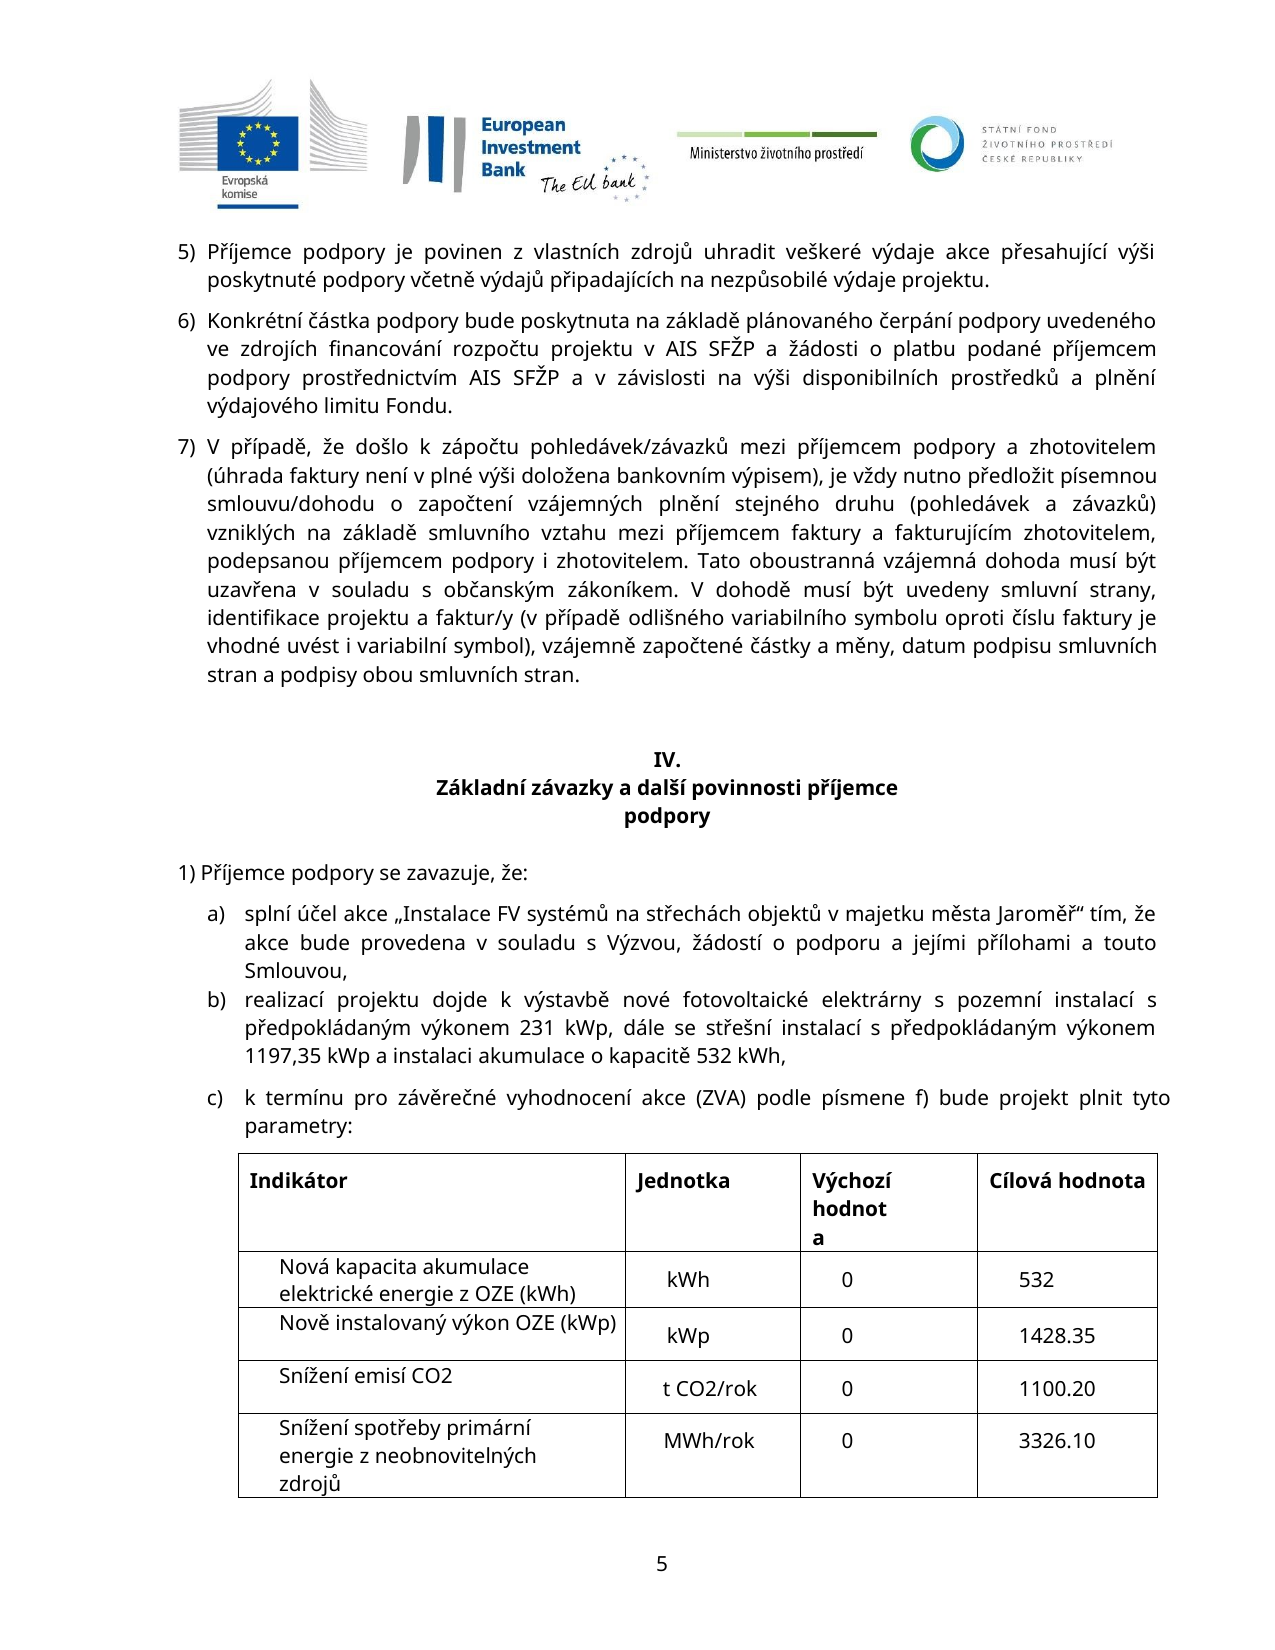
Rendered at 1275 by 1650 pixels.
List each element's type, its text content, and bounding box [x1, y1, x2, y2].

table_header Indikátor [239, 1154, 625, 1251]
table_cell 1428.35 [978, 1308, 1157, 1360]
list splní účel akce „Instalace FV systémů na střechách objektů v majetku města Jaroměř“ tím, že akce bude provedena v souladu s Výzvou, žádostí o podporu a jejími přílohami a touto Smlouvou, [207, 899, 1157, 984]
table_cell MWh/rok [626, 1414, 800, 1497]
picture [177, 73, 1115, 213]
list Příjemce podpory se zavazuje, že: [177, 858, 1171, 887]
subtitle IV. [494, 745, 841, 773]
subtitle Základní závazky a další povinnosti příjemce podpory [404, 773, 930, 830]
list k termínu pro závěrečné vyhodnocení akce (ZVA) podle písmene f) bude projekt plnit tyto parametry: [207, 1083, 1171, 1139]
table_cell kWh [626, 1252, 800, 1307]
table_cell Nová kapacita akumulace elektrické energie z OZE (kWh) [239, 1252, 625, 1307]
table_cell Snížení emisí CO2 [239, 1361, 625, 1412]
table_cell 0 [801, 1361, 977, 1412]
list Příjemce podpory je povinen z vlastních zdrojů uhradit veškeré výdaje akce přesahující výši poskytnuté podpory včetně výdajů připadajících na nezpůsobilé výdaje projektu. [177, 237, 1157, 294]
table_cell 0 [801, 1308, 977, 1360]
table_header Jednotka [626, 1154, 800, 1251]
table_cell t CO2/rok [626, 1361, 800, 1412]
table_cell 1100.20 [978, 1361, 1157, 1412]
list Konkrétní částka podpory bude poskytnuta na základě plánovaného čerpání podpory uvedeného ve zdrojích financování rozpočtu projektu v AIS SFŽP a žádosti o platbu podané příjemcem podpory prostřednictvím AIS SFŽP a v závislosti na výši disponibilních prostředků a plnění výdajového limitu Fondu. [177, 306, 1157, 420]
table_cell kWp [626, 1308, 800, 1360]
list realizací projektu dojde k výstavbě nové fotovoltaické elektrárny s pozemní instalací s předpokládaným výkonem 231 kWp, dále se střešní instalací s předpokládaným výkonem 1197,35 kWp a instalaci akumulace o kapacitě 532 kWh, [207, 985, 1157, 1070]
table_header Výchozí hodnota [801, 1154, 977, 1251]
table_header Cílová hodnota [978, 1154, 1157, 1251]
table_cell Snížení spotřeby primární energie z neobnovitelných zdrojů [239, 1414, 625, 1497]
table_cell 532 [978, 1252, 1157, 1307]
list V případě, že došlo k zápočtu pohledávek/závazků mezi příjemcem podpory a zhotovitelem (úhrada faktury není v plné výši doložena bankovním výpisem), je vždy nutno předložit písemnou smlouvu/dohodu o započtení vzájemných plnění stejného druhu (pohledávek a závazků) vzniklých na základě smluvního vztahu mezi příjemcem faktury a fakturujícím zhotovitelem, podepsanou příjemcem podpory i zhotovitelem. Tato oboustranná vzájemná dohoda musí být uzavřena v souladu s občanským zákoníkem. V dohodě musí být uvedeny smluvní strany, identifikace projektu a faktur/y (v případě odlišného variabilního symbolu oproti číslu faktury je vhodné uvést i variabilní symbol), vzájemně započtené částky a měny, datum podpisu smluvních stran a podpisy obou smluvních stran. [177, 432, 1157, 688]
table_cell Nově instalovaný výkon OZE (kWp) [239, 1308, 625, 1360]
table_cell 0 [801, 1252, 977, 1307]
table_cell 3326.10 [978, 1414, 1157, 1497]
table_cell 0 [801, 1414, 977, 1497]
